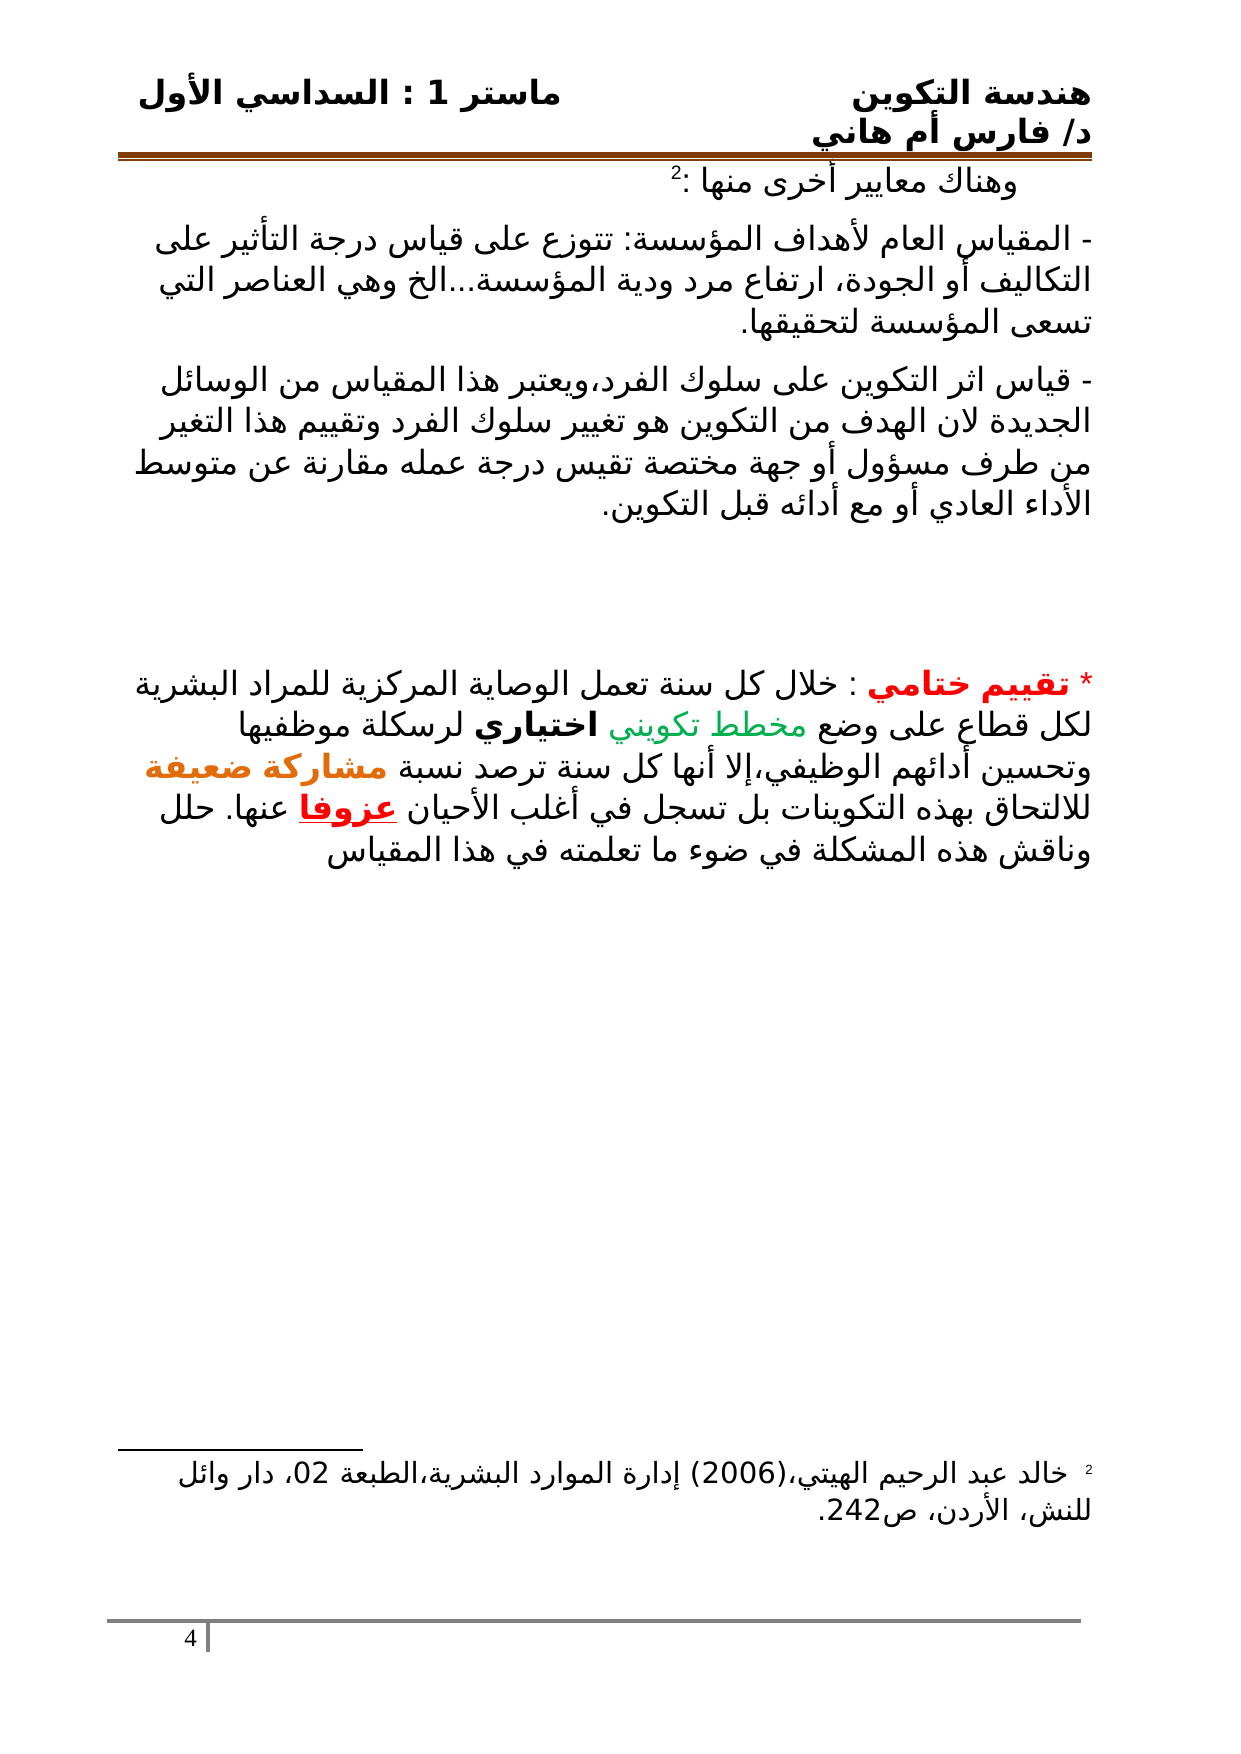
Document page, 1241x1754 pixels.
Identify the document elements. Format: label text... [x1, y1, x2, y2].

text وهناك معايير أخرى منها : [118, 161, 1092, 199]
text * تقييم ختامي : خلال كل سنة تعمل الوصاية المركزية للمراد البشرية لكل قطاع على وضع مخطط تكويني اختياري لرسكلة موظفيها وتحسين أدائهم الوظيفي،إلا أنها كل سنة ترصد نسبة مشاركة ضعيفة للالتحاق بهذه التكوينات بل تسجل في أغلب الأحيان عزوفا عنها. حلل وناقش هذه المشكلة في ضوء ما تعلمته في هذا المقياس [118, 664, 1092, 868]
text - قياس اثر التكوين على سلوك الفرد،ويعتبر هذا المقياس من الوسائل الجديدة لان الهدف من التكوين هو تغيير سلوك الفرد وتقييم هذا التغير من طرف مسؤول أو جهة مختصة تقيس درجة عمله مقارنة عن متوسط الأداء العادي أو مع أدائه قبل التكوين. [118, 360, 1092, 523]
text - المقياس العام لأهداف المؤسسة: تتوزع على قياس درجة التأثير على التكاليف أو الجودة، ارتفاع مرد ودية المؤسسة...الخ وهي العناصر التي تسعى المؤسسة لتحقيقها. [118, 219, 1092, 340]
